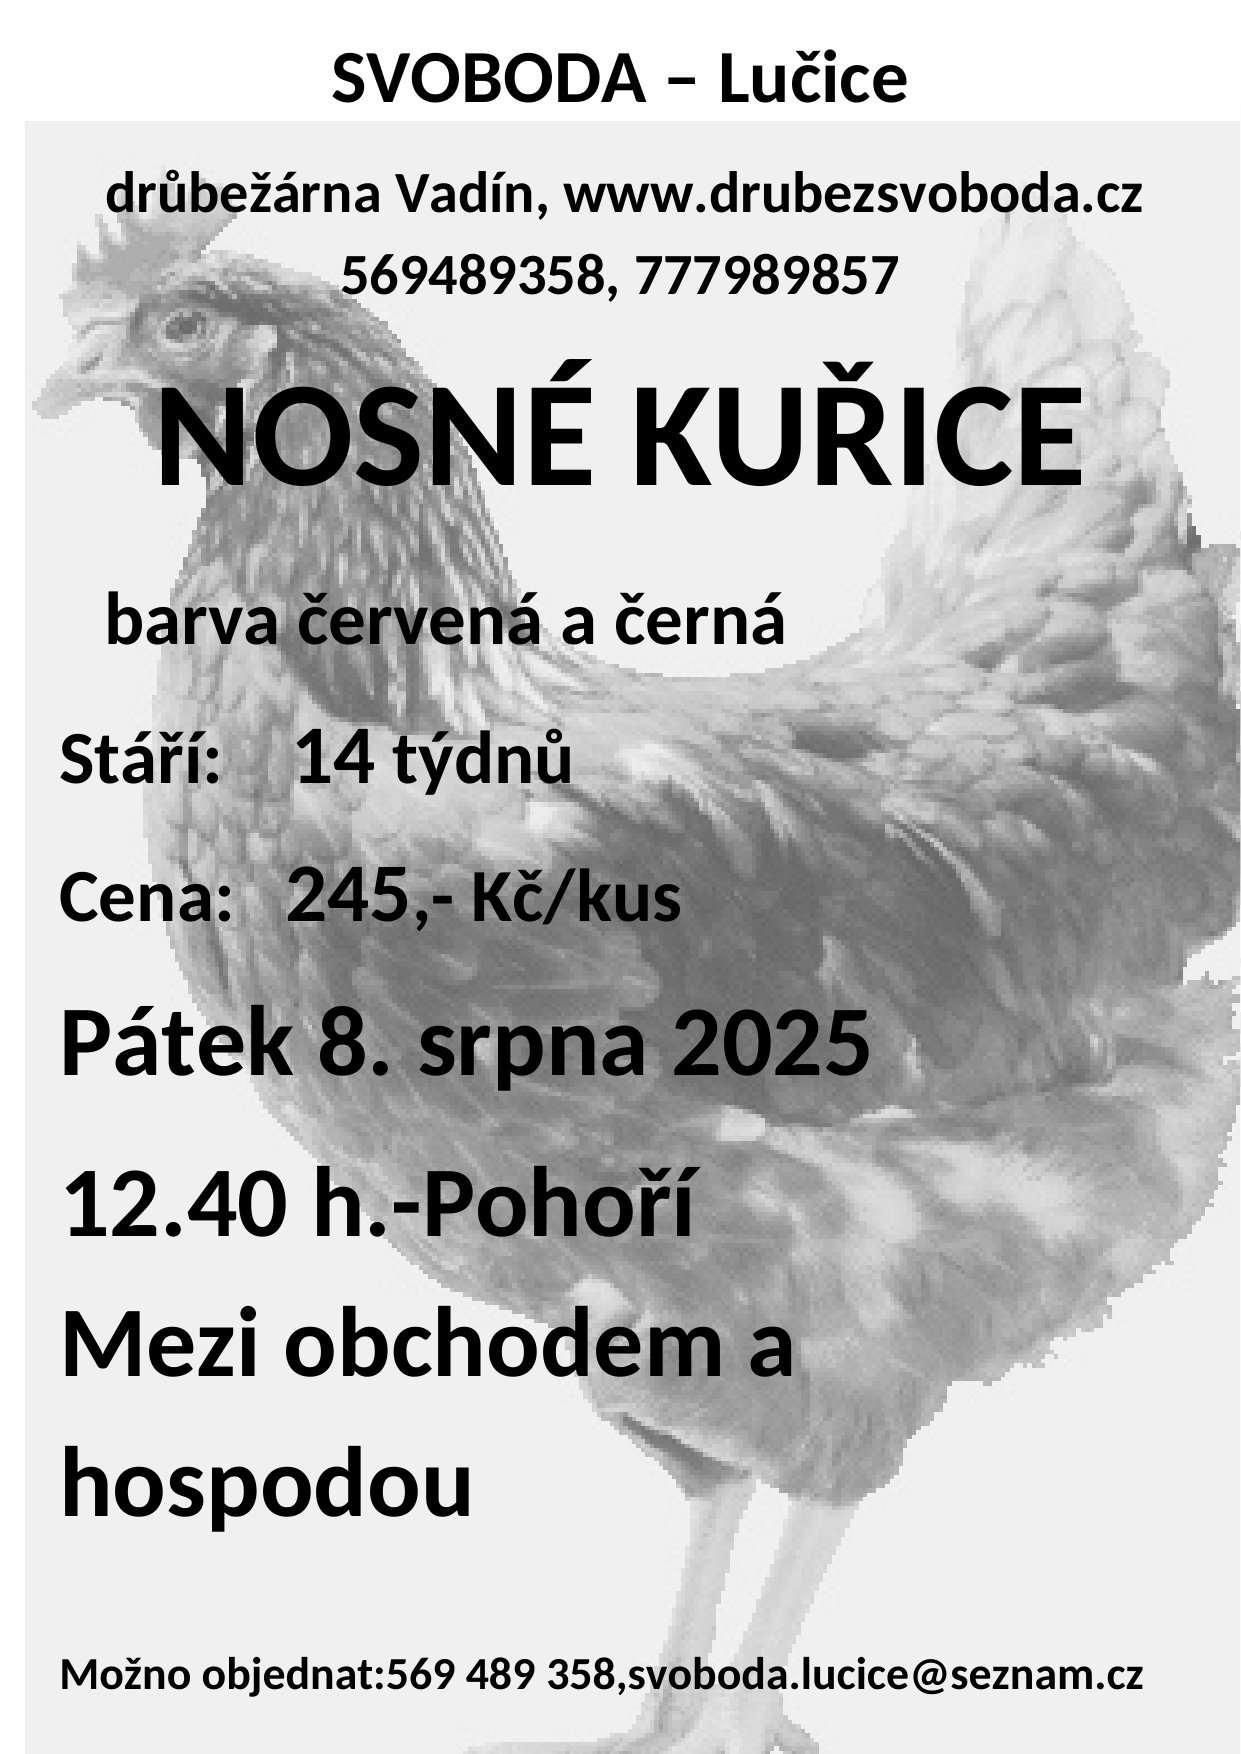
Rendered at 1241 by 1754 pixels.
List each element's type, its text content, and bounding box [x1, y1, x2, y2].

text 12.40 h.-Pohoří [59, 1139, 1181, 1261]
text Cena: 245,- Kč/kus [59, 840, 1181, 942]
text barva červená a černá [59, 572, 1181, 663]
text Stáří: 14 týdnů [59, 702, 1181, 804]
picture [24, 121, 1241, 1754]
text drůbežárna Vadín, www.drubezsvoboda.cz 569489358, 777989857 [59, 156, 1181, 309]
text Pátek 8. srpna 2025 [59, 978, 1181, 1100]
text Možno objednat:569 489 358,svoboda.lucice@seznam.cz [59, 1645, 1181, 1701]
text NOSNÉ KUŘICE [59, 340, 1181, 523]
text Mezi obchodem a hospodou [59, 1279, 1181, 1542]
text SVOBODA – Lučice [59, 29, 1181, 121]
